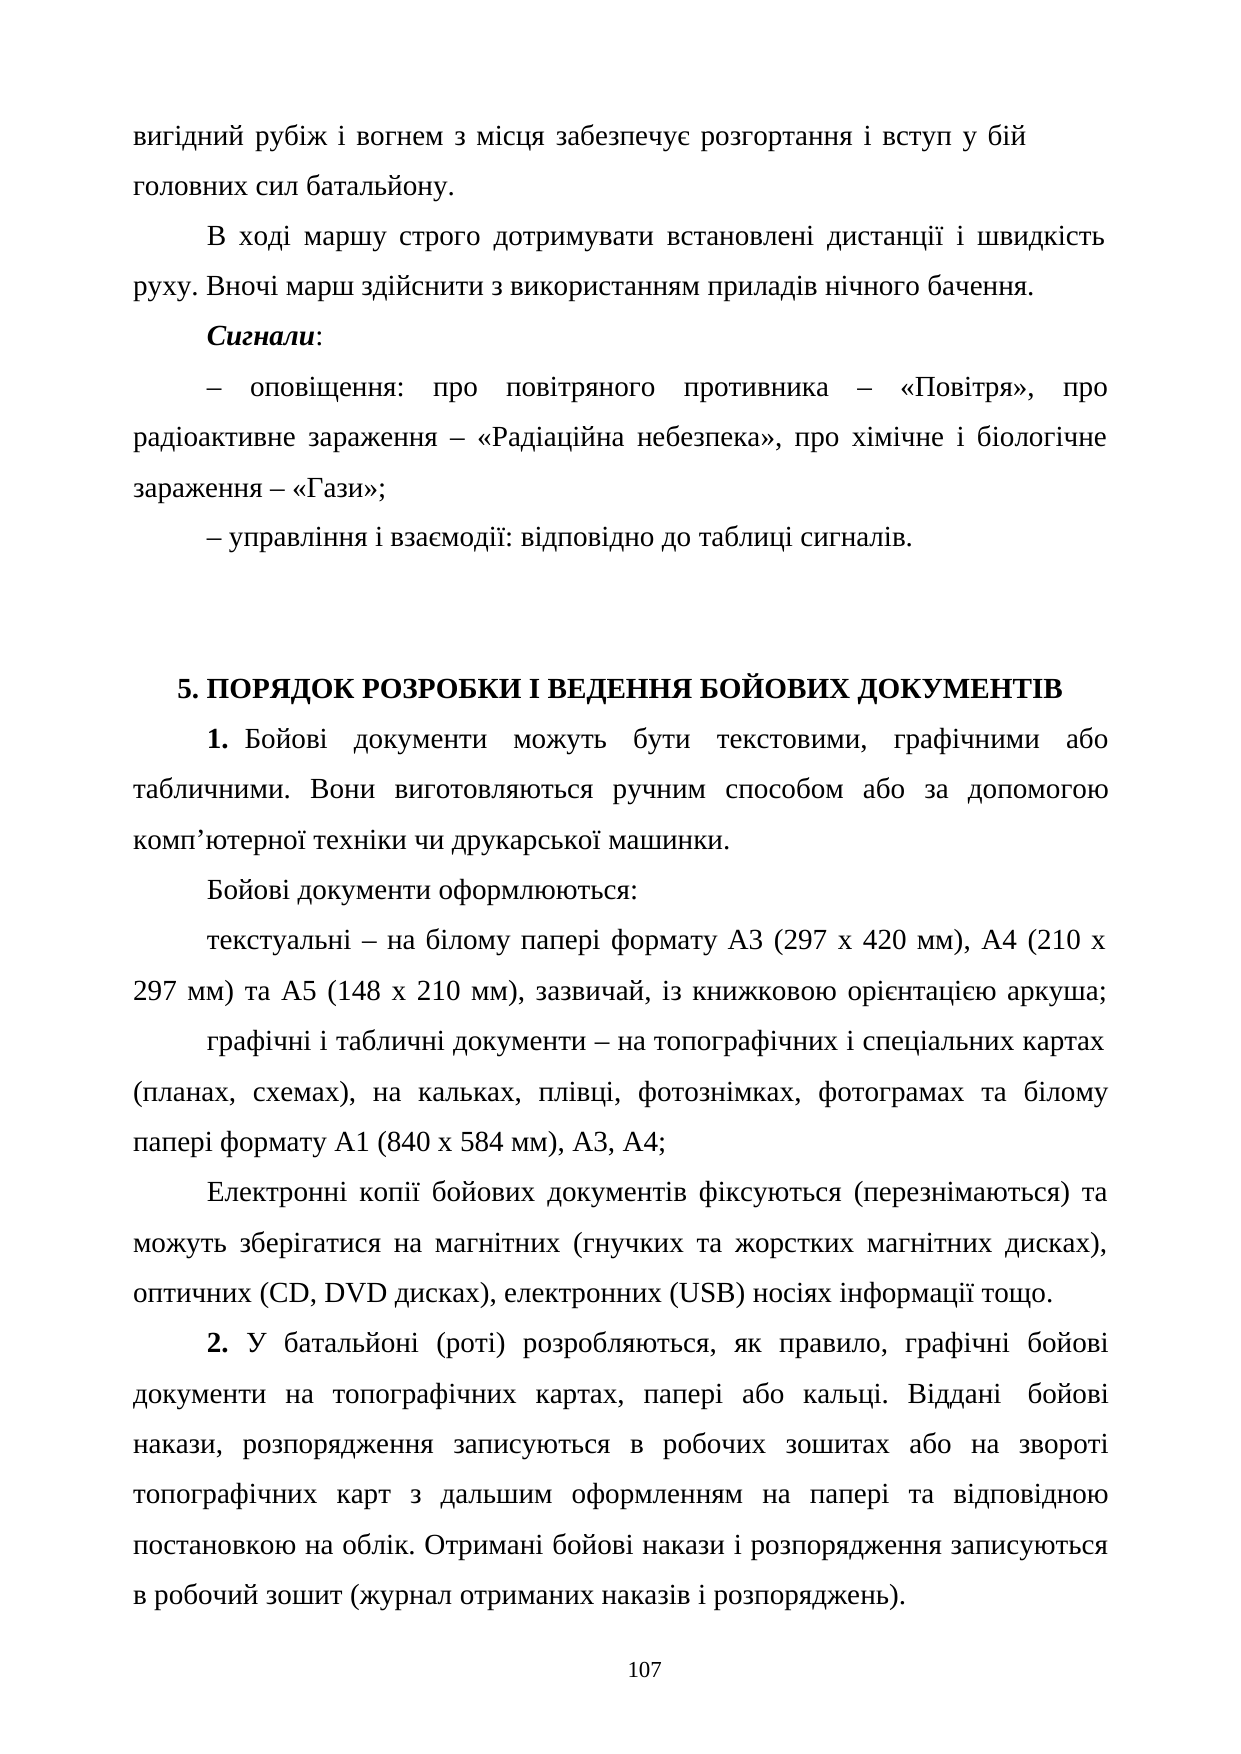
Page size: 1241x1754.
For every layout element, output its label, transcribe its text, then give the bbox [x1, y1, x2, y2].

list Бойові документи можуть бути текстовими, графічними або табличними. Вони виготовляються ручним способом або за допомогою комп’ютерної техніки чи друкарської машинки. [133, 721, 1109, 855]
subtitle ПОРЯДОК РОЗРОБКИ І ВЕДЕННЯ БОЙОВИХ ДОКУМЕНТІВ [177, 671, 1159, 705]
text (планах, схемах), на кальках, плівці, фотознімках, фотограмах та білому папері формату А1 (840 х 584 мм), А3, А4; [133, 1074, 1109, 1158]
subtitle Сигнали: [207, 319, 1159, 352]
list оповіщення: про повітряного противника – «Повітря», про радіоактивне зараження – «Радіаційна небезпека», про хімічне і біологічне зараження – «Гази»; [133, 369, 1108, 503]
text текстуальні – на білому папері формату А3 (297 х 420 мм), А4 (210 х [207, 922, 1159, 956]
list управління і взаємодії: відповідно до таблиці сигналів. [207, 520, 1159, 553]
text В ході маршу строго дотримувати встановлені дистанції і швидкість руху. Вночі марш здійснити з використанням приладів нічного бачення. [133, 218, 1159, 302]
list У батальйоні (роті) розробляються, як правило, графічні бойові документи на топографічних картах, папері або кальці. Віддані бойові накази, розпорядження записуються в робочих зошитах або на звороті топографічних карт з дальшим оформленням на папері та відповідною постановкою на облік. Отримані бойові накази і розпорядження записуються в робочий зошит (журнал отриманих наказів і розпоряджень). [133, 1326, 1109, 1611]
text вигідний рубіж і вогнем з місця забезпечує розгортання і вступ у бій головних сил батальйону. [133, 118, 1108, 201]
text Бойові документи оформлюються: [207, 872, 1159, 906]
text 297 мм) та А5 (148 х 210 мм), зазвичай, із книжковою орієнтацією аркуша; графічні і табличні документи – на топографічних і спеціальних картах [133, 973, 1108, 1057]
text Електронні копії бойових документів фіксуються (перезнімаються) та можуть зберігатися на магнітних (гнучких та жорстких магнітних дисках), оптичних (CD, DVD дисках), електронних (USB) носіях інформації тощо. [133, 1174, 1108, 1309]
